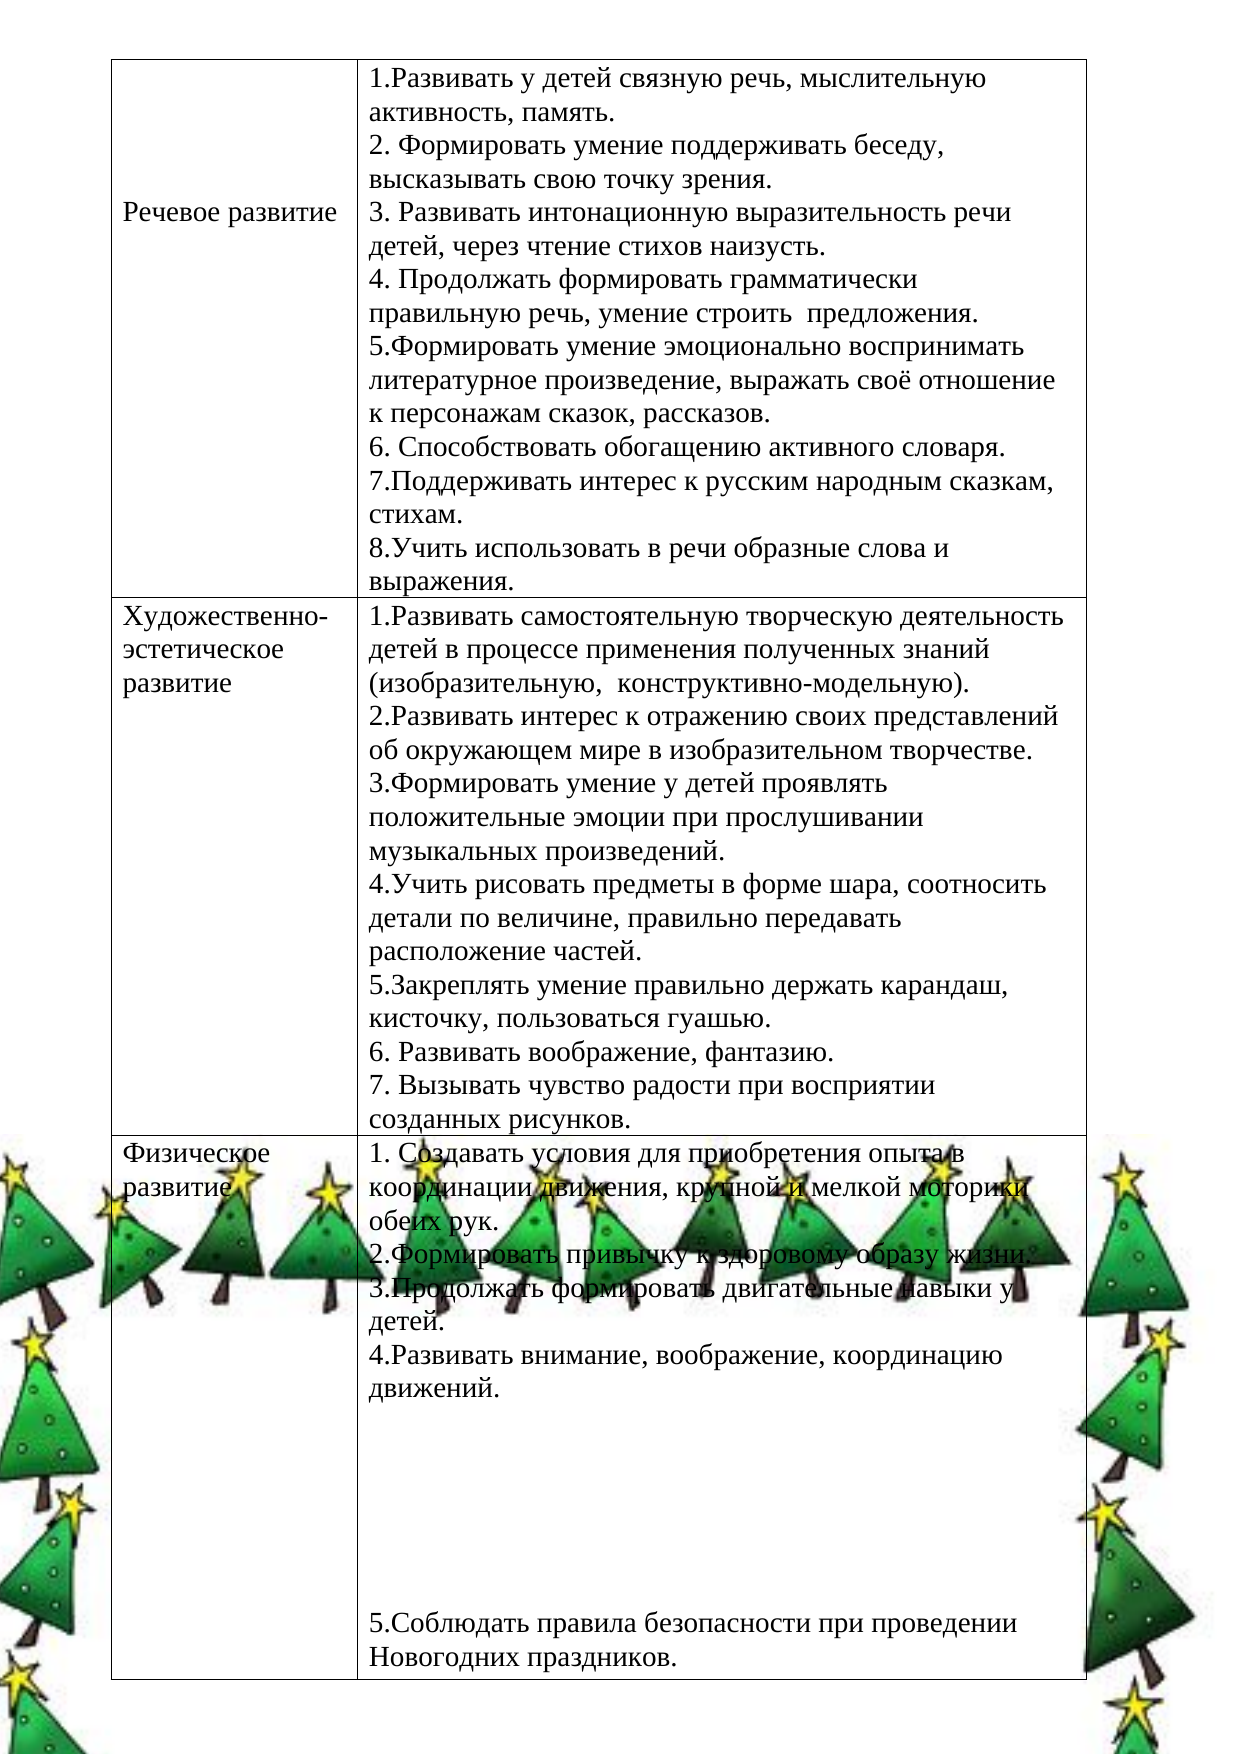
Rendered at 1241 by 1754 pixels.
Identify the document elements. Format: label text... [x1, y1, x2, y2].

table_cell 1.Развивать самостоятельную творческую деятельность детей в процессе применения полученных знаний (изобразительную, конструктивно-модельную). 2.Развивать интерес к отражению своих представлений об окружающем мире в изобразительном творчестве. 3.Формировать умение у детей проявлять положительные эмоции при прослушивании музыкальных произведений. 4.Учить рисовать предметы в форме шара, соотносить детали по величине, правильно передавать расположение частей. 5.Закреплять умение правильно держать карандаш, кисточку, пользоваться гуашью. 6. Развивать воображение, фантазию. 7. Вызывать чувство радости при восприятии созданных рисунков. [358, 598, 1086, 1134]
table_cell Физическое развитие [112, 1136, 357, 1679]
table_cell Речевое развитие [112, 60, 357, 597]
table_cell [358, 1136, 1086, 1679]
picture [0, 1134, 1217, 1754]
table_cell Художественно-эстетическое развитие [112, 598, 357, 1134]
table_cell 1.Развивать у детей связную речь, мыслительную активность, память. 2. Формировать умение поддерживать беседу, высказывать свою точку зрения. 3. Развивать интонационную выразительность речи детей, через чтение стихов наизусть. 4. Продолжать формировать грамматически правильную речь, умение строить предложения. 5.Формировать умение эмоционально воспринимать литературное произведение, выражать своё отношение к персонажам сказок, рассказов. 6. Способствовать обогащению активного словаря. 7.Поддерживать интерес к русским народным сказкам, стихам. 8.Учить использовать в речи образные слова и выражения. [358, 60, 1086, 597]
